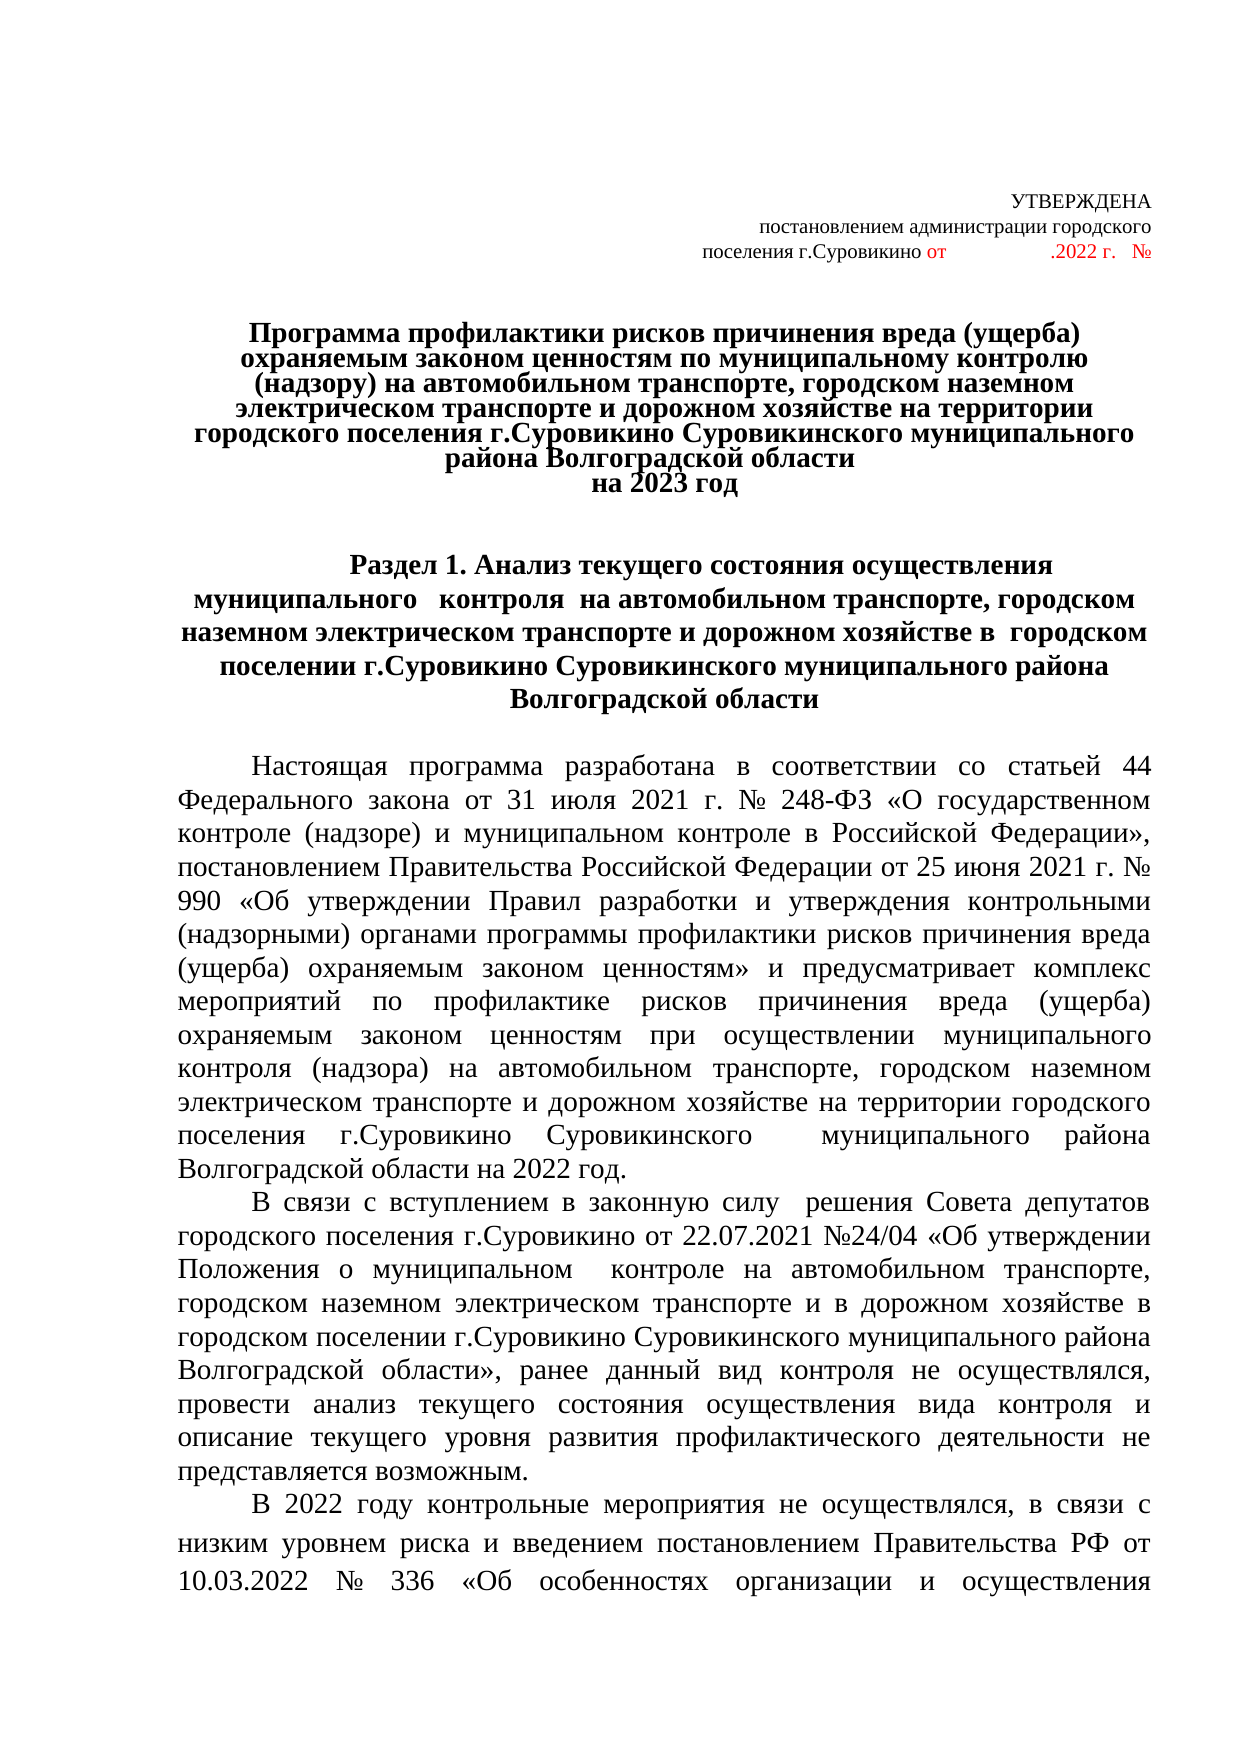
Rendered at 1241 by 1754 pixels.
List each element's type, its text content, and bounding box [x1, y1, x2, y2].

text постановлением администрации городского поселения г.Суровикино от .2022 г. № [679, 214, 1152, 264]
text Раздел 1. Анализ текущего состояния осуществления муниципального контроля на автомобильном транспорте, городском наземном электрическом транспорте и дорожном хозяйстве в городском поселении г.Суровикино Суровикинского муниципального района Волгоградской области [177, 547, 1152, 715]
text Программа профилактики рисков причинения вреда (ущерба) охраняемым законом ценностям по муниципальному контролю (надзору) на автомобильном транспорте, городском наземном электрическом транспорте и дорожном хозяйстве на территории городского поселения г.Суровикино Суровикинского муниципального района Волгоградской области на 2023 год [177, 322, 1152, 497]
text В связи с вступлением в законную силу решения Совета депутатов городского поселения г.Суровикино от 22.07.2021 №24/04 «Об утверждении Положения о муниципальном контроле на автомобильном транспорте, городском наземном электрическом транспорте и в дорожном хозяйстве в городском поселении г.Суровикино Суровикинского муниципального района Волгоградской области», ранее данный вид контроля не осуществлялся, провести анализ текущего состояния осуществления вида контроля и описание текущего уровня развития профилактического деятельности не представляется возможным. [177, 1184, 1152, 1486]
text УТВЕРЖДЕНА [679, 189, 1152, 214]
text Настоящая программа разработана в соответствии со статьей 44 Федерального закона от 31 июля 2021 г. № 248-ФЗ «О государственном контроле (надзоре) и муниципальном контроле в Российской Федерации», постановлением Правительства Российской Федерации от 25 июня 2021 г. № 990 «Об утверждении Правил разработки и утверждения контрольными (надзорными) органами программы профилактики рисков причинения вреда (ущерба) охраняемым законом ценностям» и предусматривает комплекс мероприятий по профилактике рисков причинения вреда (ущерба) охраняемым законом ценностям при осуществлении муниципального контроля (надзора) на автомобильном транспорте, городском наземном электрическом транспорте и дорожном хозяйстве на территории городского поселения г.Суровикино Суровикинского муниципального района Волгоградской области на 2022 год. [177, 748, 1152, 1184]
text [177, 1486, 1152, 1597]
